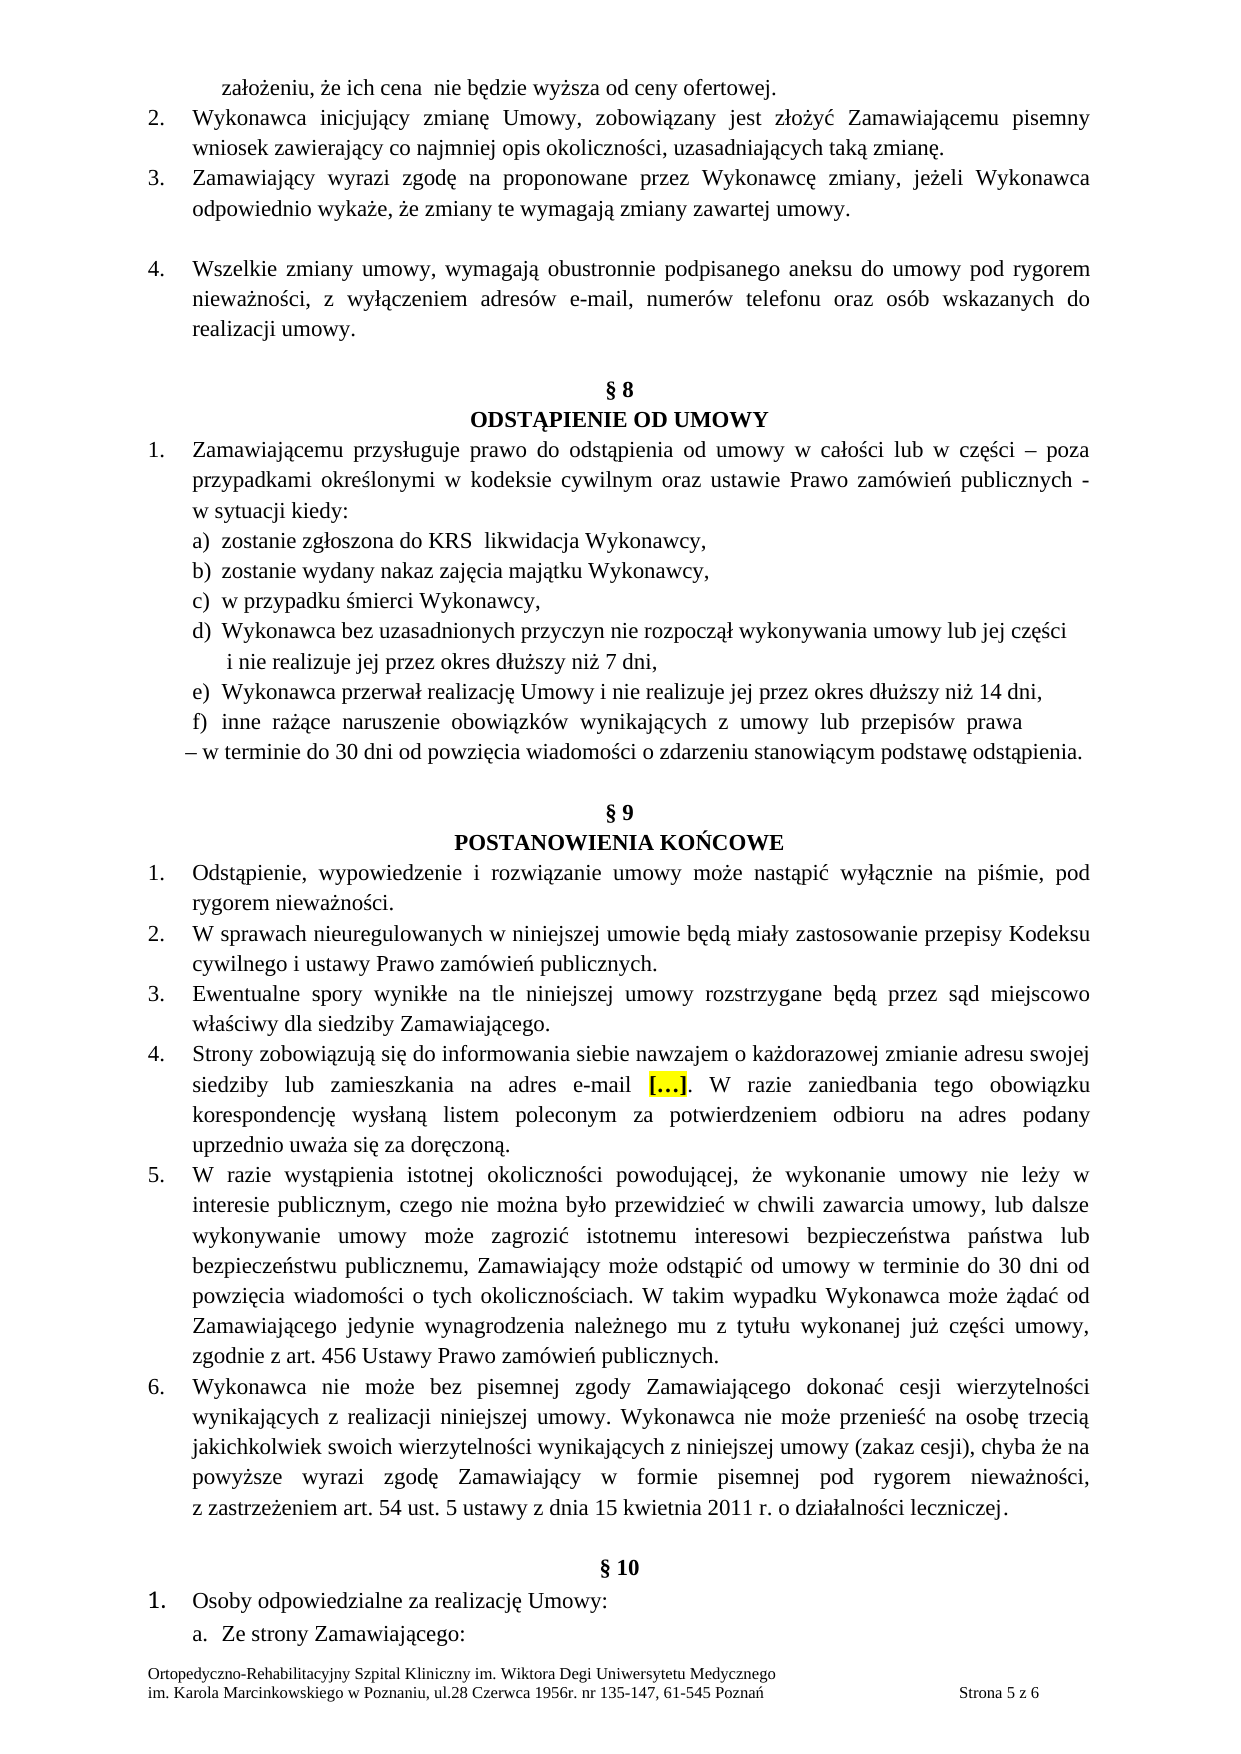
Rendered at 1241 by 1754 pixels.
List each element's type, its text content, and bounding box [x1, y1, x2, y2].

list inne rażące naruszenie obowiązków wynikających z umowy lub przepisów prawa [192, 708, 1091, 734]
subtitle ODSTĄPIENIE OD UMOWY [148, 406, 1091, 432]
list Osoby odpowiedzialne za realizację Umowy: [148, 1584, 1091, 1616]
list Ze strony Zamawiającego: [192, 1620, 1091, 1647]
list Zamawiającemu przysługuje prawo do odstąpienia od umowy w całości lub w części – poza przypadkami określonymi w kodeksie cywilnym oraz ustawie Prawo zamówień publicznych - w sytuacji kiedy: [148, 436, 1091, 523]
list Wszelkie zmiany umowy, wymagają obustronnie podpisanego aneksu do umowy pod rygorem nieważności, z wyłączeniem adresów e-mail, numerów telefonu oraz osób wskazanych do realizacji umowy. [148, 255, 1091, 342]
list w przypadku śmierci Wykonawcy, [192, 587, 1091, 614]
list Wykonawca bez uzasadnionych przyczyn nie rozpoczął wykonywania umowy lub jej części i nie realizuje jej przez okres dłuższy niż 7 dni, [192, 618, 1091, 674]
list Wykonawca inicjujący zmianę Umowy, zobowiązany jest złożyć Zamawiającemu pisemny wniosek zawierający co najmniej opis okoliczności, uzasadniających taką zmianę. [148, 104, 1091, 161]
subtitle § 10 [148, 1554, 1091, 1580]
subtitle POSTANOWIENIA KOŃCOWE [148, 829, 1091, 855]
list Wykonawca przerwał realizację Umowy i nie realizuje jej przez okres dłuższy niż 14 dni, [192, 678, 1091, 704]
list Ewentualne spory wynikłe na tle niniejszej umowy rozstrzygane będą przez sąd miejscowo właściwy dla siedziby Zamawiającego. [148, 980, 1091, 1037]
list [192, 74, 1091, 100]
list Odstąpienie, wypowiedzenie i rozwiązanie umowy może nastąpić wyłącznie na piśmie, pod rygorem nieważności. [148, 859, 1091, 916]
text § 9 [148, 799, 1091, 825]
text § 8 [148, 376, 1091, 402]
list W sprawach nieuregulowanych w niniejszej umowie będą miały zastosowanie przepisy Kodeksu cywilnego i ustawy Prawo zamówień publicznych. [148, 920, 1091, 976]
list zostanie wydany nakaz zajęcia majątku Wykonawcy, [192, 557, 1091, 583]
list Zamawiający wyrazi zgodę na proponowane przez Wykonawcę zmiany, jeżeli Wykonawca odpowiednio wykaże, że zmiany te wymagają zmiany zawartej umowy. [148, 164, 1091, 221]
list Strony zobowiązują się do informowania siebie nawzajem o każdorazowej zmianie adresu swojej siedziby lub zamieszkania na adres e-mail […]. W razie zaniedbania tego obowiązku korespondencję wysłaną listem poleconym za potwierdzeniem odbioru na adres podany uprzednio uważa się za doręczoną. [148, 1041, 1091, 1157]
list W razie wystąpienia istotnej okoliczności powodującej, że wykonanie umowy nie leży w interesie publicznym, czego nie można było przewidzieć w chwili zawarcia umowy, lub dalsze wykonywanie umowy może zagrozić istotnemu interesowi bezpieczeństwa państwa lub bezpieczeństwu publicznemu, Zamawiający może odstąpić od umowy w terminie do 30 dni od powzięcia wiadomości o tych okolicznościach. W takim wypadku Wykonawca może żądać od Zamawiającego jedynie wynagrodzenia należnego mu z tytułu wykonanej już części umowy, zgodnie z art. 456 Ustawy Prawo zamówień publicznych. [148, 1161, 1091, 1369]
text – w terminie do 30 dni od powzięcia wiadomości o zdarzeniu stanowiącym podstawę odstąpienia. [185, 738, 1091, 765]
list Wykonawca nie może bez pisemnej zgody Zamawiającego dokonać cesji wierzytelności wynikających z realizacji niniejszej umowy. Wykonawca nie może przenieść na osobę trzecią jakichkolwiek swoich wierzytelności wynikających z niniejszej umowy (zakaz cesji), chyba że na powyższe wyrazi zgodę Zamawiający w formie pisemnej pod rygorem nieważności, z zastrzeżeniem art. 54 ust. 5 ustawy z dnia 15 kwietnia 2011 r. o działalności leczniczej. [148, 1373, 1091, 1520]
list zostanie zgłoszona do KRS likwidacja Wykonawcy, [192, 527, 1091, 553]
